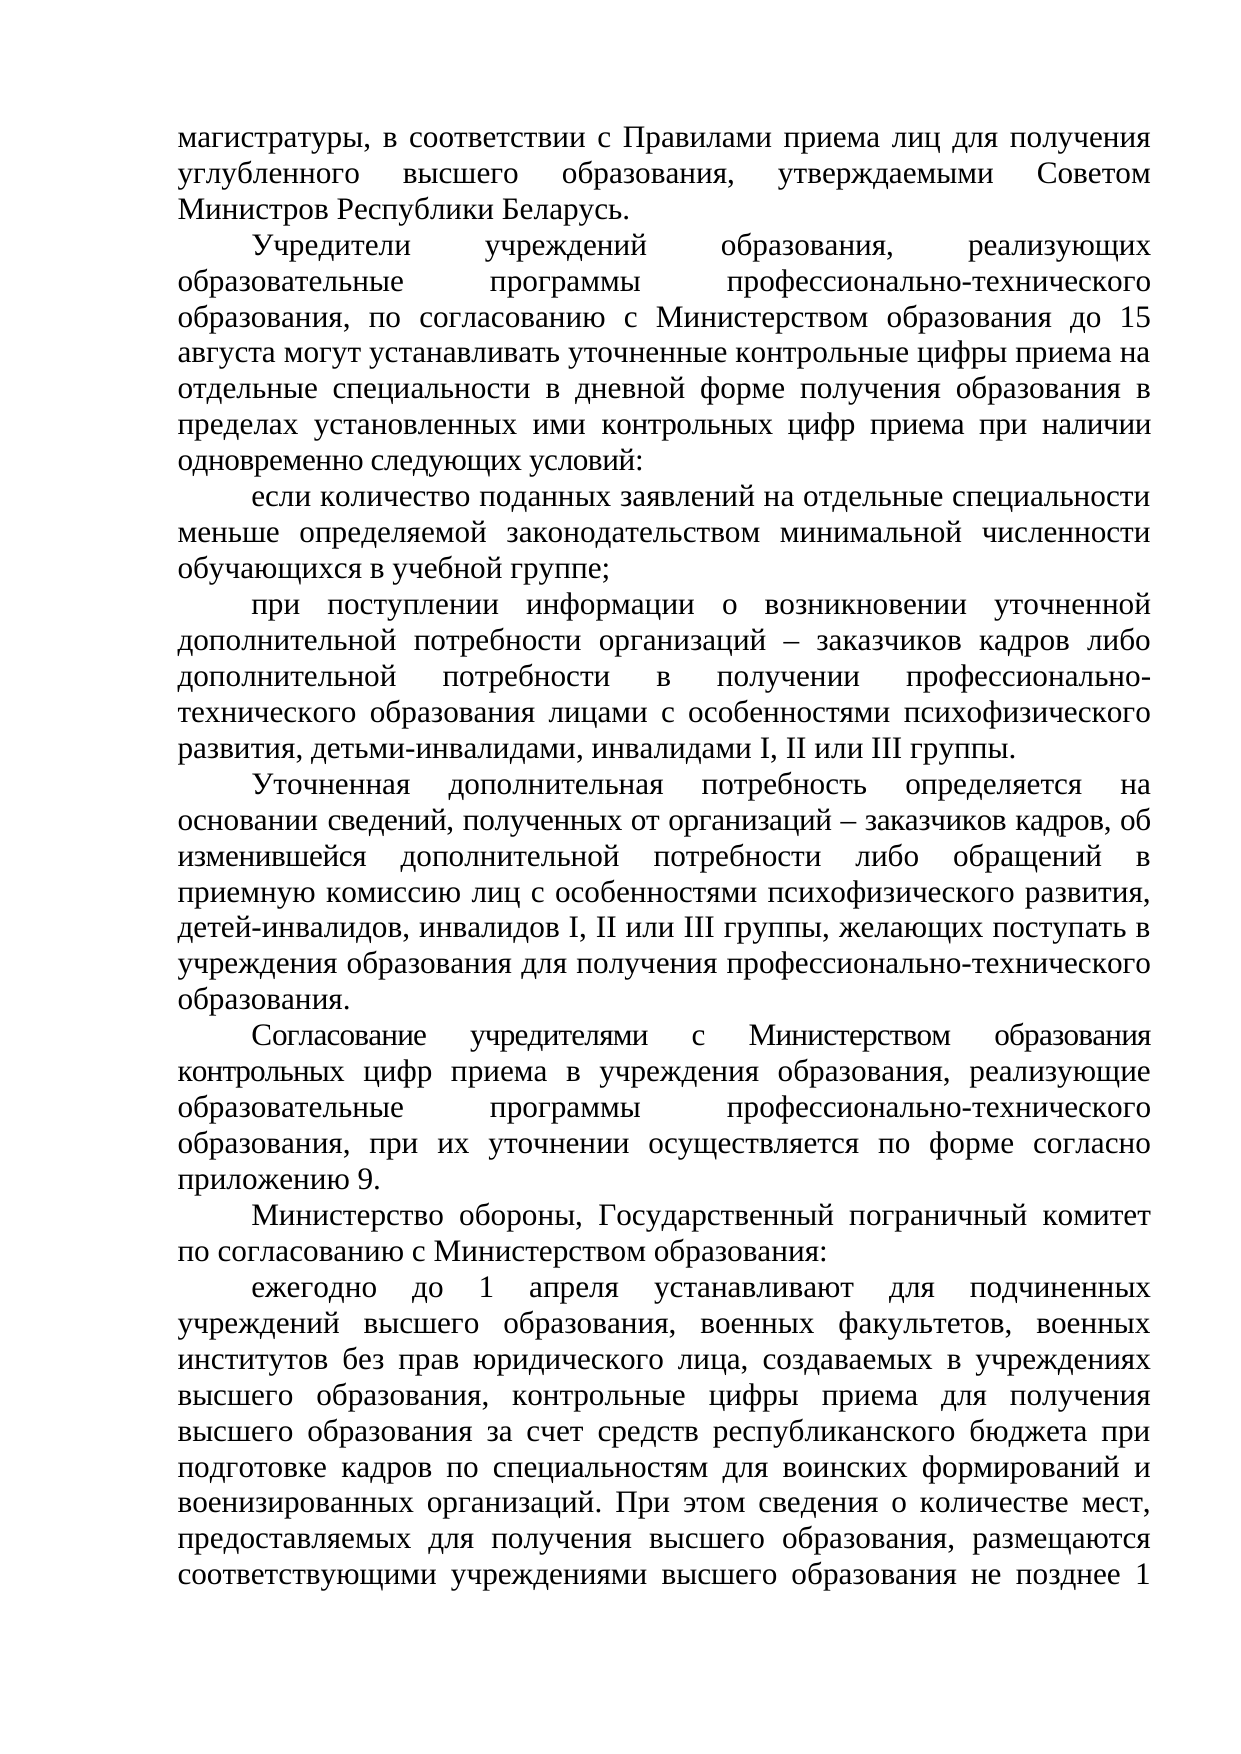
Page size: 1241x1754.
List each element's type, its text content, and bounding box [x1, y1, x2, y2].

text Согласование учредителями с Министерством образования контрольных цифр приема в учреждения образования, реализующие образовательные программы профессионально-технического образования, при их уточнении осуществляется по форме согласно приложению 9. [177, 1017, 1152, 1196]
text Уточненная дополнительная потребность определяется на основании сведений, полученных от организаций – заказчиков кадров, об изменившейся дополнительной потребности либо обращений в приемную комиссию лиц с особенностями психофизического развития, детей-инвалидов, инвалидов I, II или III группы, желающих поступать в учреждения образования для получения профессионально-технического образования. [177, 765, 1152, 1017]
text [177, 118, 1152, 226]
text Министерство обороны, Государственный пограничный комитет по согласованию с Министерством образования: [177, 1196, 1152, 1268]
text если количество поданных заявлений на отдельные специальности меньше определяемой законодательством минимальной численности обучающихся в учебной группе; [177, 477, 1152, 585]
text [177, 1268, 1152, 1592]
text Учредители учреждений образования, реализующих образовательные программы профессионально-технического образования, по согласованию с Министерством образования до 15 августа могут устанавливать уточненные контрольные цифры приема на отдельные специальности в дневной форме получения образования в пределах установленных ими контрольных цифр приема при наличии одновременно следующих условий: [177, 226, 1152, 477]
text при поступлении информации о возникновении уточненной дополнительной потребности организаций – заказчиков кадров либо дополнительной потребности в получении профессионально-технического образования лицами с особенностями психофизического развития, детьми-инвалидами, инвалидами I, II или III группы. [177, 585, 1152, 765]
